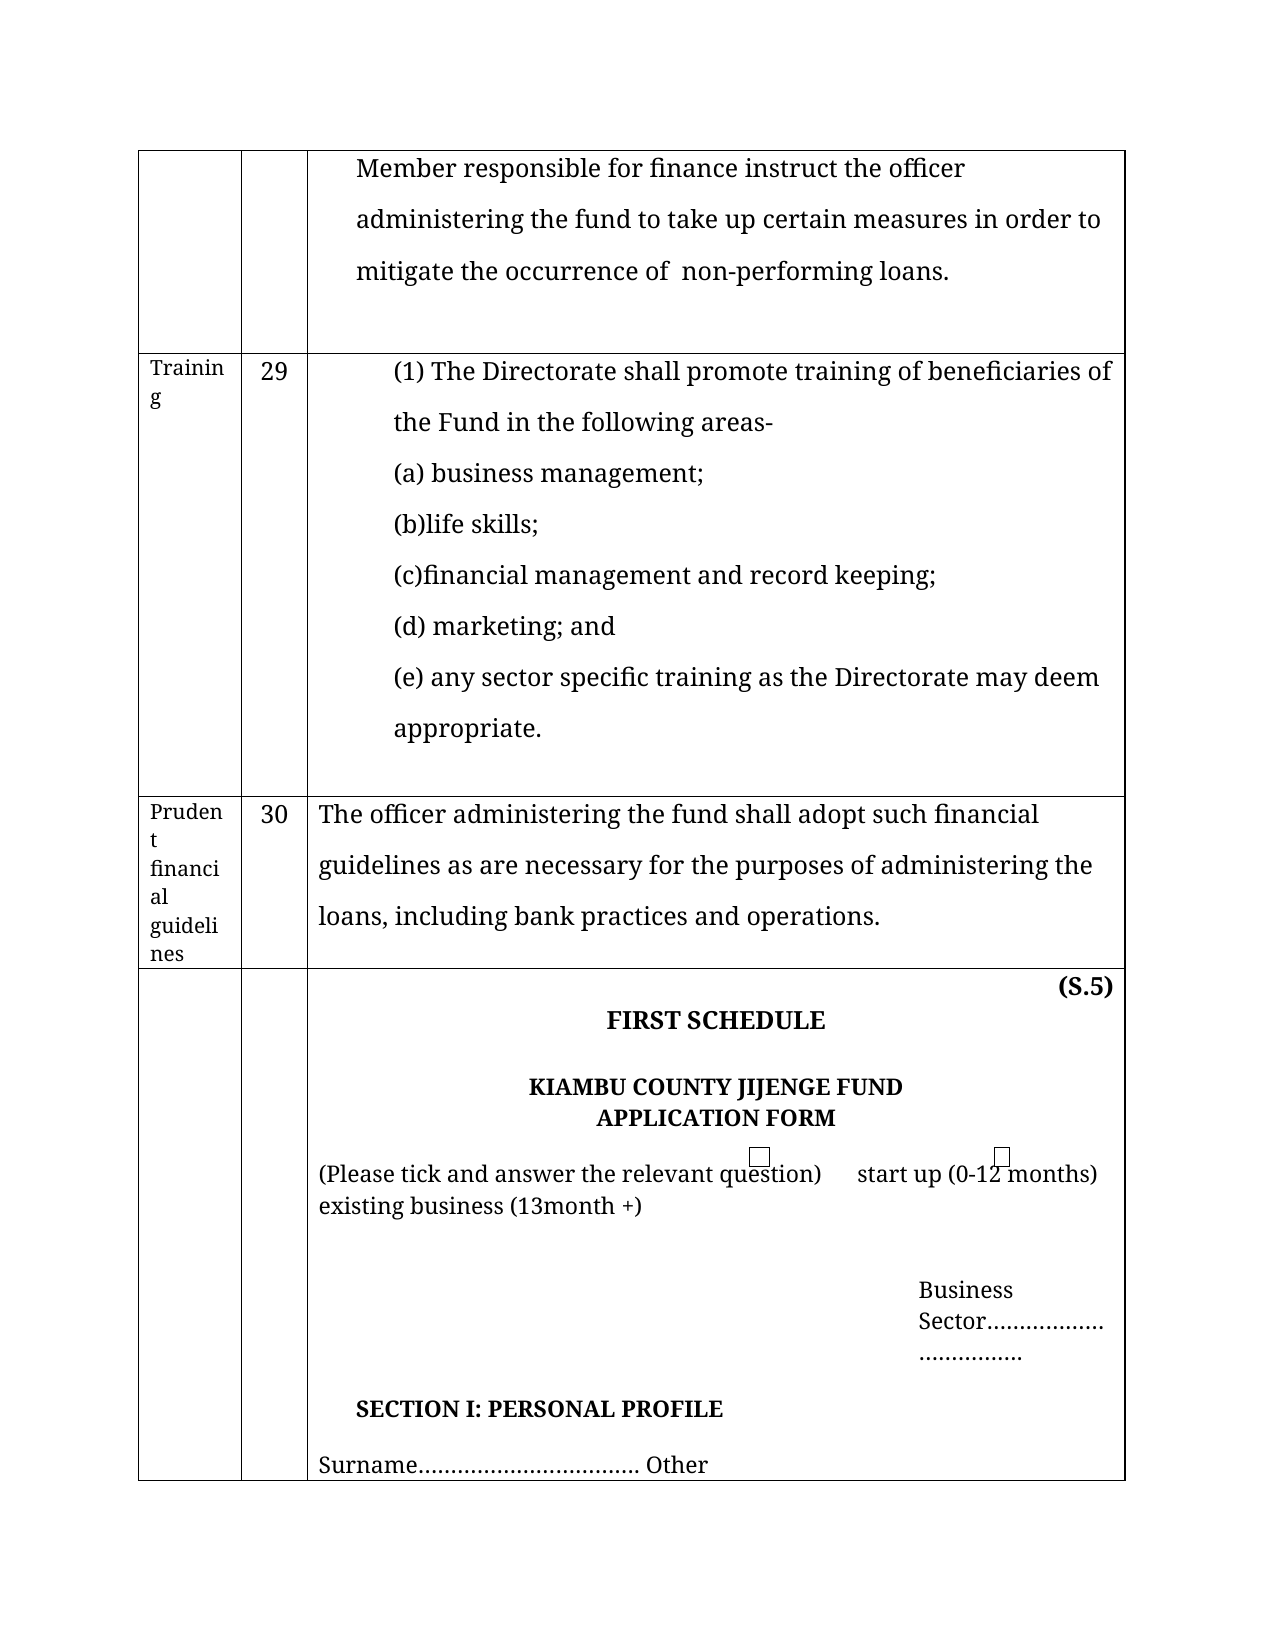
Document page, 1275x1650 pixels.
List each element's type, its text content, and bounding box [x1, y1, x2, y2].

table_cell 29 [242, 354, 307, 796]
table_cell (1) The Directorate shall promote training of beneficiaries of the Fund in the following areas- (a) business management; (b)life skills; (c)financial management and record keeping; (d) marketing; and (e) any sector specific training as the Directorate may deem appropriate. [308, 354, 1124, 796]
table_cell Training [139, 354, 241, 796]
table_cell [242, 151, 307, 352]
table_cell The officer administering the fund shall adopt such financial guidelines as are necessary for the purposes of administering the loans, including bank practices and operations. [308, 797, 1124, 968]
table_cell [308, 969, 1124, 1480]
table_cell Prudent financial guidelines [139, 797, 241, 968]
table_cell 30 [242, 797, 307, 968]
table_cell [308, 151, 1124, 352]
table_cell [139, 151, 241, 352]
table_cell [242, 969, 307, 1480]
table_cell [139, 969, 241, 1480]
